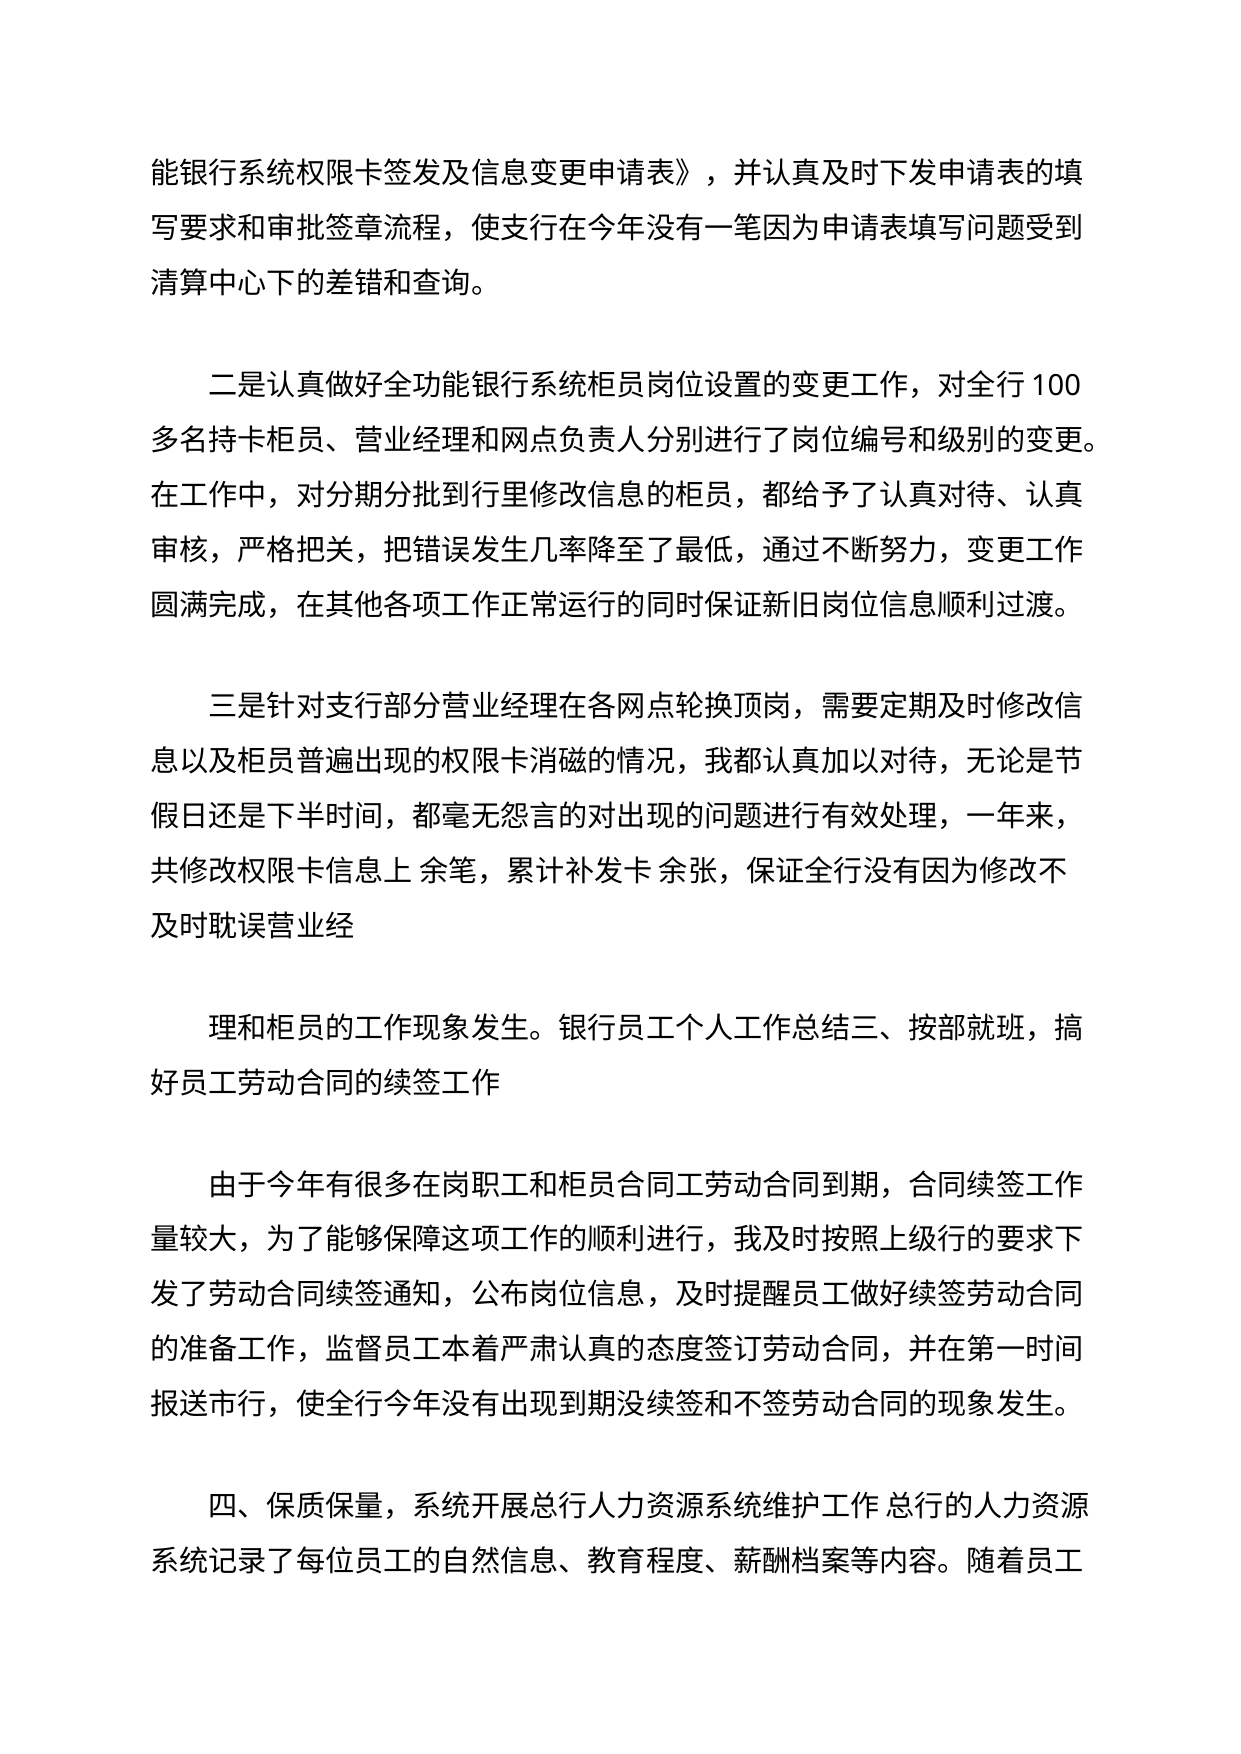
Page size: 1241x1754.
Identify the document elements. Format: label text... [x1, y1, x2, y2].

text 由于今年有很多在岗职工和柜员合同工劳动合同到期，合同续签工作量较大，为了能够保障这项工作的顺利进行，我及时按照上级行的要求下发了劳动合同续签通知，公布岗位信息，及时提醒员工做好续签劳动合同的准备工作，监督员工本着严肃认真的态度签订劳动合同，并在第一时间报送市行，使全行今年没有出现到期没续签和不签劳动合同的现象发生。 [150, 1161, 1090, 1423]
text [150, 150, 1090, 302]
text 理和柜员的工作现象发生。银行员工个人工作总结三、按部就班，搞好员工劳动合同的续签工作 [150, 1004, 1090, 1102]
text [150, 1482, 1090, 1579]
text 二是认真做好全功能银行系统柜员岗位设置的变更工作，对全行100多名持卡柜员、营业经理和网点负责人分别进行了岗位编号和级别的变更。在工作中，对分期分批到行里修改信息的柜员，都给予了认真对待、认真审核，严格把关，把错误发生几率降至了最低，通过不断努力，变更工作圆满完成，在其他各项工作正常运行的同时保证新旧岗位信息顺利过渡。 [150, 362, 1090, 623]
text 三是针对支行部分营业经理在各网点轮换顶岗，需要定期及时修改信息以及柜员普遍出现的权限卡消磁的情况，我都认真加以对待，无论是节假日还是下半时间，都毫无怨言的对出现的问题进行有效处理，一年来，共修改权限卡信息上 余笔，累计补发卡 余张，保证全行没有因为修改不及时耽误营业经 [150, 683, 1090, 945]
